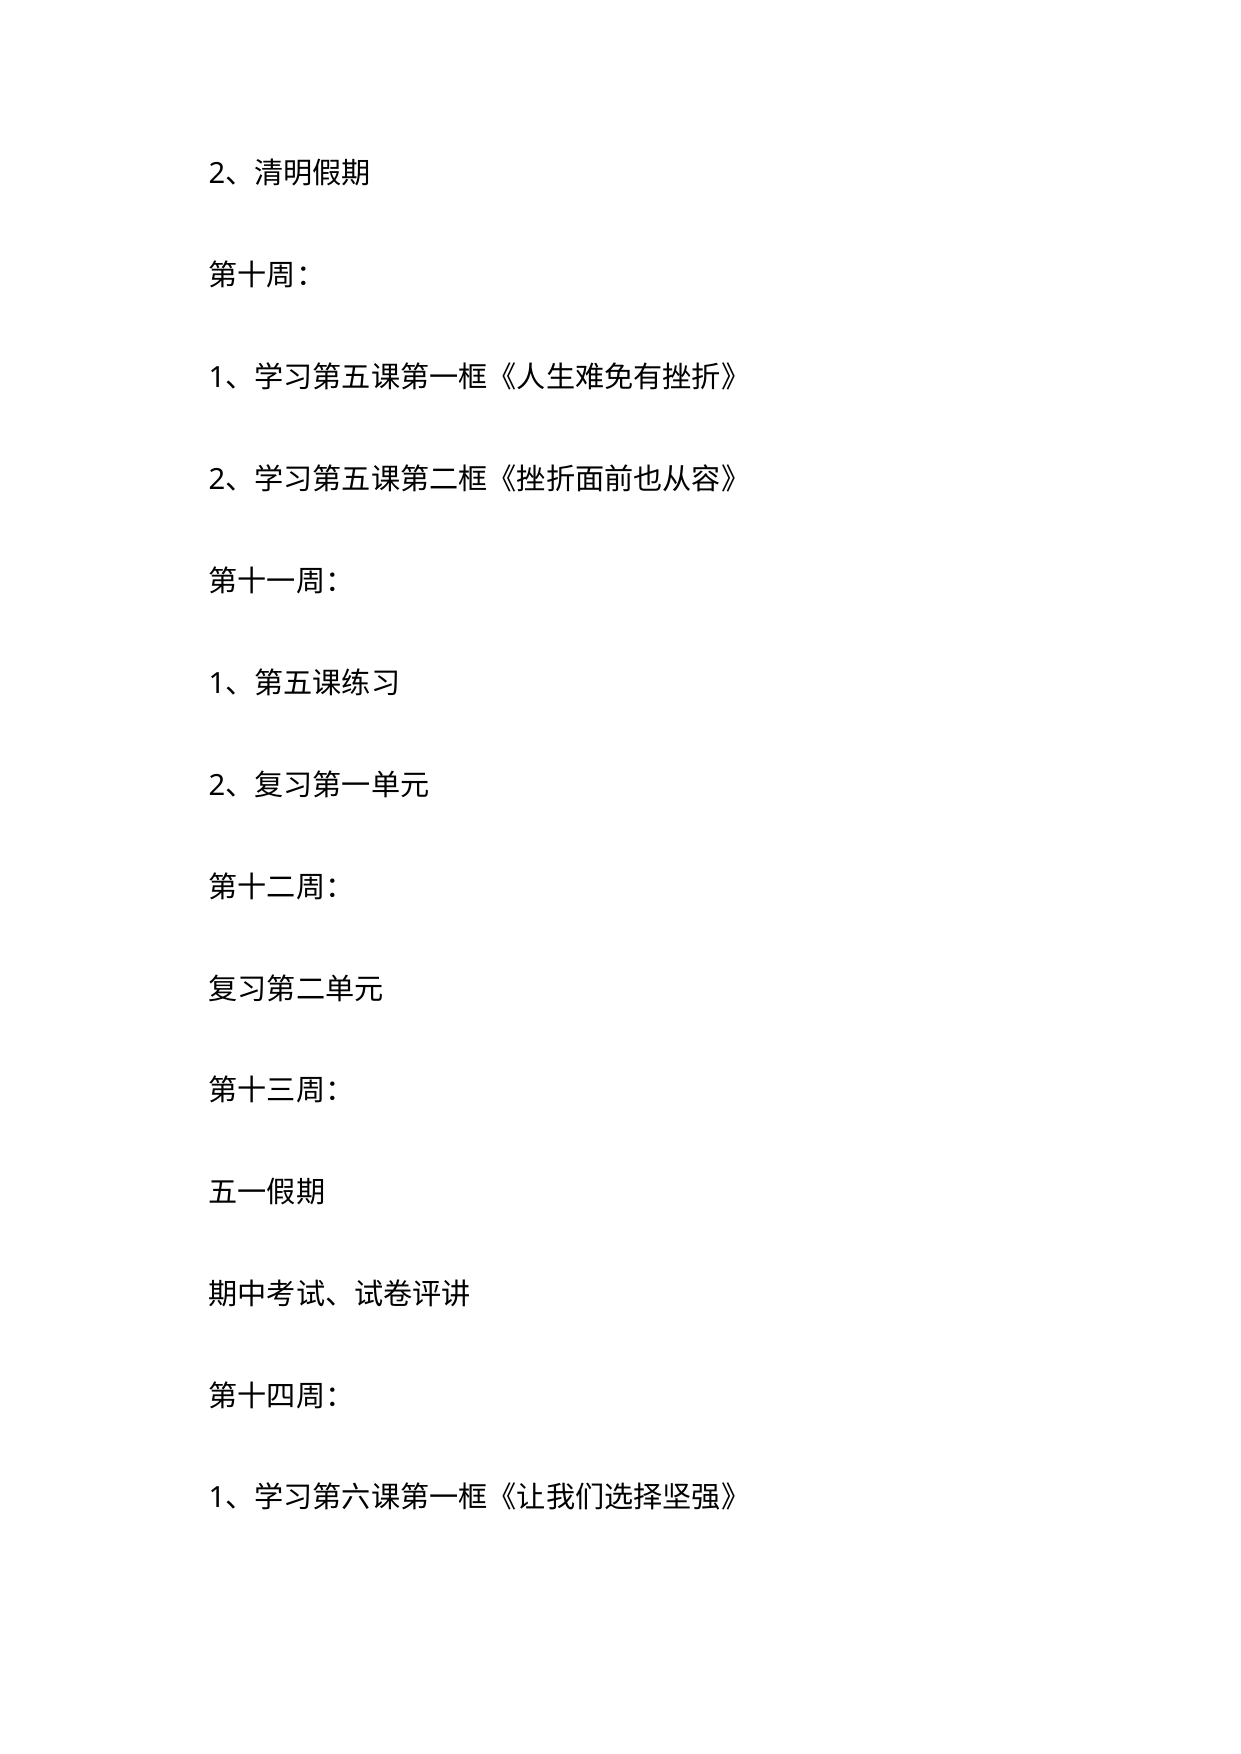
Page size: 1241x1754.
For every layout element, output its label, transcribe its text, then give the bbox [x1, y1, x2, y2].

text 1、学习第六课第一框《让我们选择坚强》 [150, 1474, 1090, 1516]
text 2、复习第一单元 [150, 761, 1090, 804]
text 期中考试、试卷评讲 [150, 1271, 1090, 1313]
text 第十四周： [150, 1372, 1090, 1414]
text 第十三周： [150, 1067, 1090, 1109]
text 1、学习第五课第一框《人生难免有挫折》 [150, 354, 1090, 396]
text 第十一周： [150, 558, 1090, 600]
text 2、清明假期 [150, 150, 1090, 192]
text 第十二周： [150, 863, 1090, 906]
text 复习第二单元 [150, 965, 1090, 1007]
text 2、学习第五课第二框《挫折面前也从容》 [150, 456, 1090, 498]
text 五一假期 [150, 1169, 1090, 1211]
text 1、第五课练习 [150, 659, 1090, 702]
text 第十周： [150, 252, 1090, 294]
